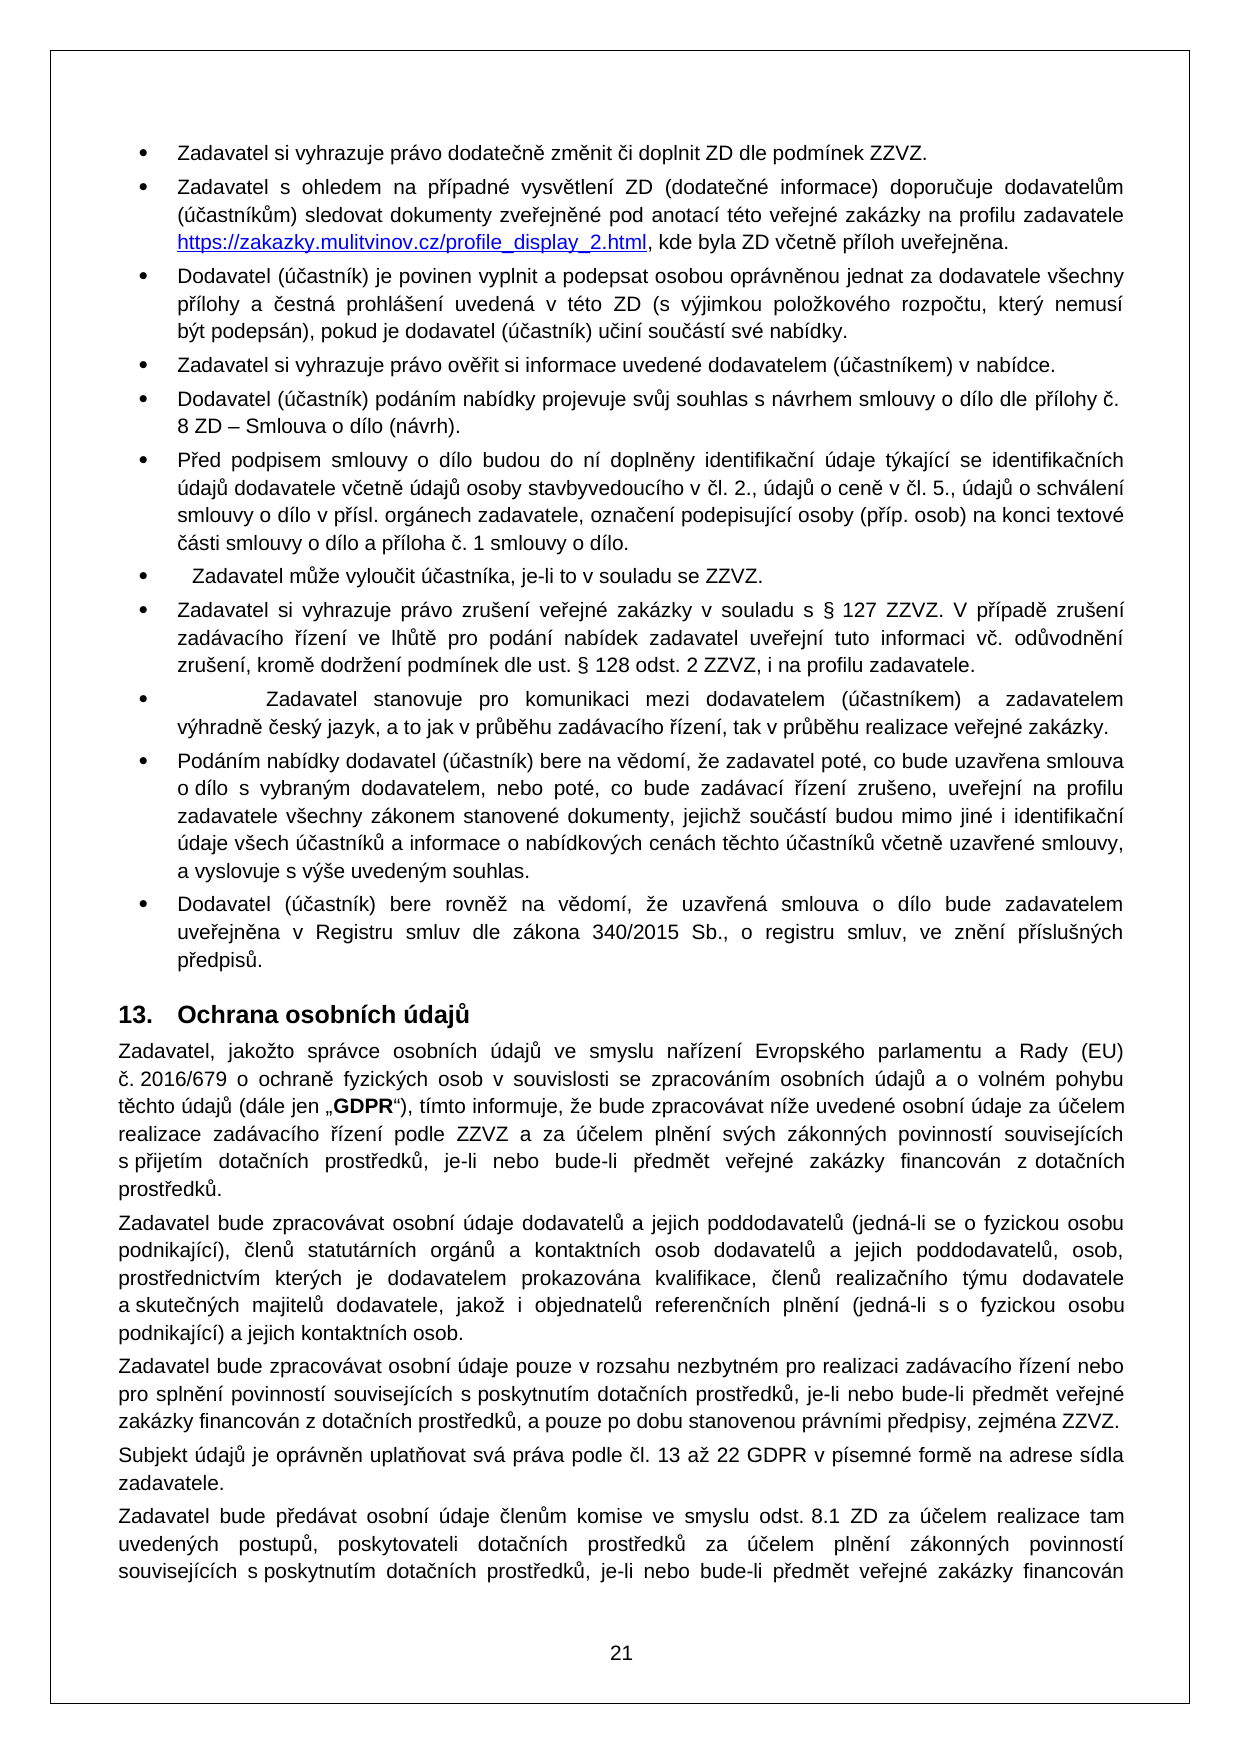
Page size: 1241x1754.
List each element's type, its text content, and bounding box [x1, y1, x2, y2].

text Zadavatel si vyhrazuje právo zrušení veřejné zakázky v souladu s § 127 ZZVZ. V případě zrušení zadávacího řízení ve lhůtě pro podání nabídek zadavatel uveřejní tuto informaci vč. odůvodnění zrušení, kromě dodržení podmínek dle ust. § 128 odst. 2 ZZVZ, i na profilu zadavatele. [139, 598, 1125, 677]
text Zadavatel, jakožto správce osobních údajů ve smyslu nařízení Evropského parlamentu a Rady (EU) č. 2016/679 o ochraně fyzických osob v souvislosti se zpracováním osobních údajů a o volném pohybu těchto údajů (dále jen „GDPR“), tímto informuje, že bude zpracovávat níže uvedené osobní údaje za účelem realizace zadávacího řízení podle ZZVZ a za účelem plnění svých zákonných povinností souvisejících s přijetím dotačních prostředků, je-li nebo bude-li předmět veřejné zakázky financován z dotačních prostředků. [118, 1039, 1125, 1201]
text Podáním nabídky dodavatel (účastník) bere na vědomí, že zadavatel poté, co bude uzavřena smlouva o dílo s vybraným dodavatelem, nebo poté, co bude zadávací řízení zrušeno, uveřejní na profilu zadavatele všechny zákonem stanovené dokumenty, jejichž součástí budou mimo jiné i identifikační údaje všech účastníků a informace o nabídkových cenách těchto účastníků včetně uzavřené smlouvy, a vyslovuje s výše uvedeným souhlas. [139, 748, 1125, 882]
text Zadavatel bude zpracovávat osobní údaje pouze v rozsahu nezbytném pro realizaci zadávacího řízení nebo pro splnění povinností souvisejících s poskytnutím dotačních prostředků, je-li nebo bude-li předmět veřejné zakázky financován z dotačních prostředků, a pouze po dobu stanovenou právními předpisy, zejména ZZVZ. [118, 1354, 1125, 1433]
text Zadavatel si vyhrazuje právo ověřit si informace uvedené dodavatelem (účastníkem) v nabídce. [139, 353, 1125, 377]
text Zadavatel si vyhrazuje právo dodatečně změnit či doplnit ZD dle podmínek ZZVZ. [139, 141, 1125, 165]
text Zadavatel s ohledem na případné vysvětlení ZD (dodatečné informace) doporučuje dodavatelům (účastníkům) sledovat dokumenty zveřejněné pod anotací této veřejné zakázky na profilu zadavatele https://zakazky.mulitvinov.cz/profile_display_2.html, kde byla ZD včetně příloh uveřejněna. [139, 175, 1125, 254]
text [118, 1504, 1125, 1583]
text Zadavatel může vyloučit účastníka, je-li to v souladu se ZZVZ. [139, 564, 1125, 588]
text Dodavatel (účastník) bere rovněž na vědomí, že uzavřená smlouva o dílo bude zadavatelem uveřejněna v Registru smluv dle zákona 340/2015 Sb., o registru smluv, ve znění příslušných předpisů. [139, 892, 1125, 971]
text Před podpisem smlouvy o dílo budou do ní doplněny identifikační údaje týkající se identifikačních údajů dodavatele včetně údajů osoby stavbyvedoucího v čl. 2., údajů o ceně v čl. 5., údajů o schválení smlouvy o dílo v přísl. orgánech zadavatele, označení podepisující osoby (příp. osob) na konci textové části smlouvy o dílo a příloha č. 1 smlouvy o dílo. [139, 448, 1125, 554]
text Zadavatel stanovuje pro komunikaci mezi dodavatelem (účastníkem) a zadavatelem výhradně český jazyk, a to jak v průběhu zadávacího řízení, tak v průběhu realizace veřejné zakázky. [139, 687, 1125, 739]
text Dodavatel (účastník) je povinen vyplnit a podepsat osobou oprávněnou jednat za dodavatele všechny přílohy a čestná prohlášení uvedená v této ZD (s výjimkou položkového rozpočtu, který nemusí být podepsán), pokud je dodavatel (účastník) učiní součástí své nabídky. [139, 264, 1125, 343]
text Dodavatel (účastník) podáním nabídky projevuje svůj souhlas s návrhem smlouvy o dílo dle přílohy č. 8 ZD – Smlouva o dílo (návrh). [139, 387, 1125, 438]
text Subjekt údajů je oprávněn uplatňovat svá práva podle čl. 13 až 22 GDPR v písemné formě na adrese sídla zadavatele. [118, 1443, 1125, 1494]
subtitle Ochrana osobních údajů [118, 1000, 1125, 1029]
text Zadavatel bude zpracovávat osobní údaje dodavatelů a jejich poddodavatelů (jedná-li se o fyzickou osobu podnikající), členů statutárních orgánů a kontaktních osob dodavatelů a jejich poddodavatelů, osob, prostřednictvím kterých je dodavatelem prokazována kvalifikace, členů realizačního týmu dodavatele a skutečných majitelů dodavatele, jakož i objednatelů referenčních plnění (jedná-li s o fyzickou osobu podnikající) a jejich kontaktních osob. [118, 1210, 1125, 1344]
